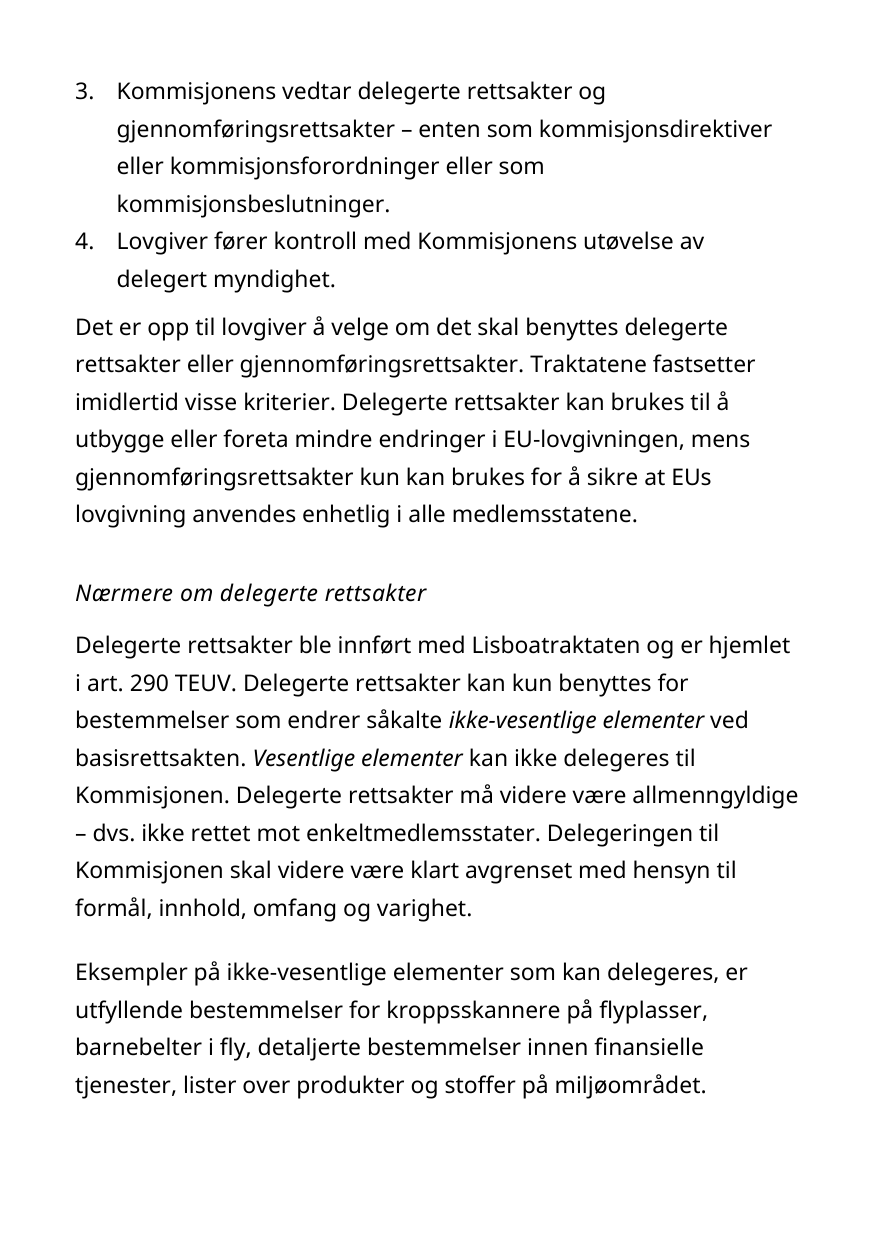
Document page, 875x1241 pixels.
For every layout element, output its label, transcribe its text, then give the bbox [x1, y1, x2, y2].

list Kommisjonens vedtar delegerte rettsakter og gjennomføringsrettsakter – enten som kommisjonsdirektiver eller kommisjonsforordninger eller som kommisjonsbeslutninger. [75, 75, 799, 219]
text Det er opp til lovgiver å velge om det skal benyttes delegerte rettsakter eller gjennomføringsrettsakter. Traktatene fastsetter imidlertid visse kriterier. Delegerte rettsakter kan brukes til å utbygge eller foreta mindre endringer i EU-lovgivningen, mens gjennomføringsrettsakter kun kan brukes for å sikre at EUs lovgivning anvendes enhetlig i alle medlemsstatene. [75, 310, 799, 529]
text Nærmere om delegerte rettsakter [75, 577, 799, 608]
list Lovgiver fører kontroll med Kommisjonens utøvelse av delegert myndighet. [75, 225, 799, 294]
text Delegerte rettsakter ble innført med Lisboatraktaten og er hjemlet i art. 290 TEUV. Delegerte rettsakter kan kun benyttes for bestemmelser som endrer såkalte ikke-vesentlige elementer ved basisrettsakten. Vesentlige elementer kan ikke delegeres til Kommisjonen. Delegerte rettsakter må videre være allmenngyldige – dvs. ikke rettet mot enkeltmedlemsstater. Delegeringen til Kommisjonen skal videre være klart avgrenset med hensyn til formål, innhold, omfang og varighet. [75, 629, 799, 923]
text Eksempler på ikke-vesentlige elementer som kan delegeres, er utfyllende bestemmelser for kroppsskannere på flyplasser, barnebelter i fly, detaljerte bestemmelser innen finansielle tjenester, lister over produkter og stoffer på miljøområdet. [75, 956, 799, 1100]
